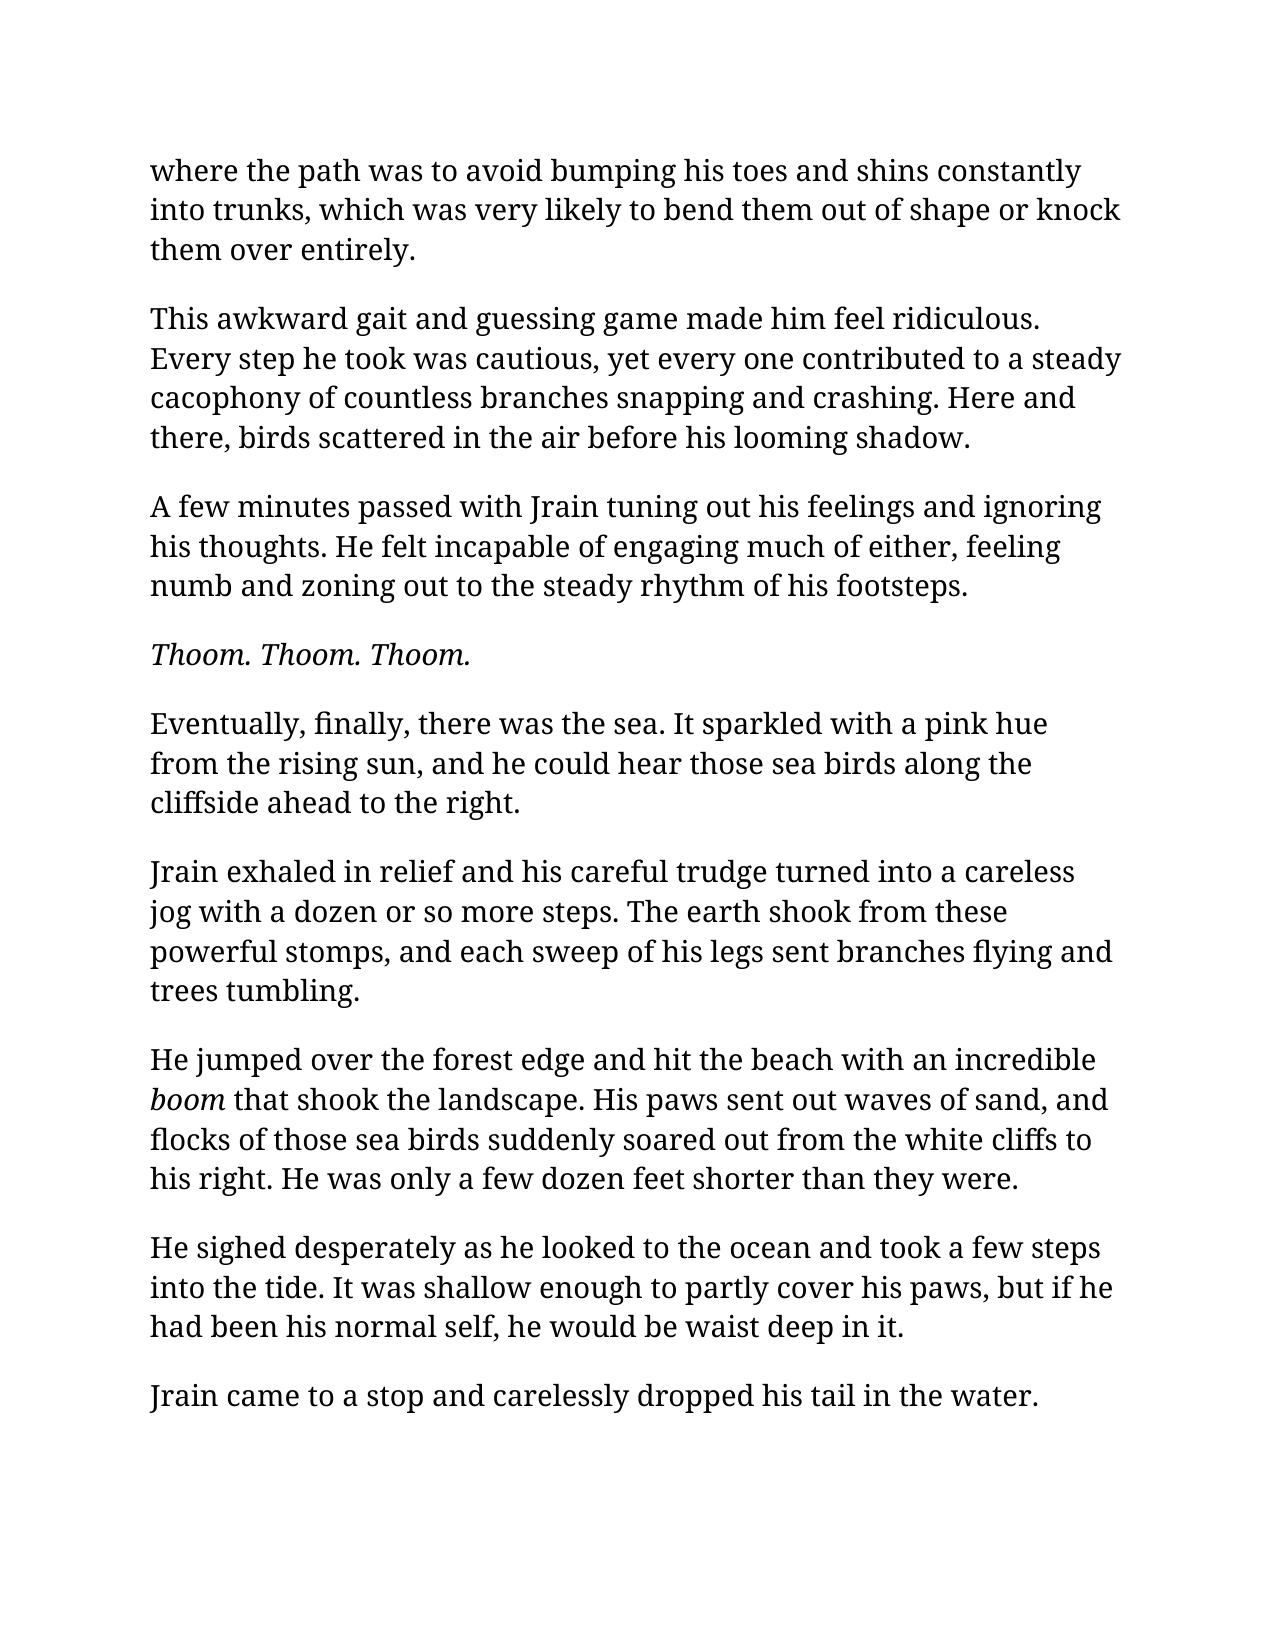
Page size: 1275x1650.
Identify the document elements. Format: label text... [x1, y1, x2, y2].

text A few minutes passed with Jrain tuning out his feelings and ignoring his thoughts. He felt incapable of engaging much of either, feeling numb and zoning out to the steady rhythm of his footsteps. [150, 486, 1125, 605]
text Thoom. Thoom. Thoom. [150, 634, 1125, 674]
text Jrain came to a stop and carelessly dropped his tail in the water. [150, 1376, 1125, 1415]
text This awkward gait and guessing game made him feel ridiculous. Every step he took was cautious, yet every one contributed to a steady cacophony of countless branches snapping and crashing. Here and there, birds scattered in the air before his looming shadow. [150, 298, 1125, 457]
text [150, 150, 1125, 269]
text He sighed desperately as he looked to the ocean and took a few steps into the tide. It was shallow enough to partly cover his paws, but if he had been his normal self, he would be waist deep in it. [150, 1227, 1125, 1346]
text He jumped over the forest edge and hit the beach with an incredible boom that shook the landscape. His paws sent out waves of sand, and flocks of those sea birds suddenly soared out from the white cliffs to his right. He was only a few dozen feet shorter than they were. [150, 1039, 1125, 1198]
text Jrain exhaled in relief and his careful trudge turned into a careless jog with a dozen or so more steps. The earth shook from these powerful stomps, and each sweep of his legs sent branches flying and trees tumbling. [150, 851, 1125, 1010]
text Eventually, finally, there was the sea. It sparkled with a pink hue from the rising sun, and he could hear those sea birds along the cliffside ahead to the right. [150, 703, 1125, 822]
